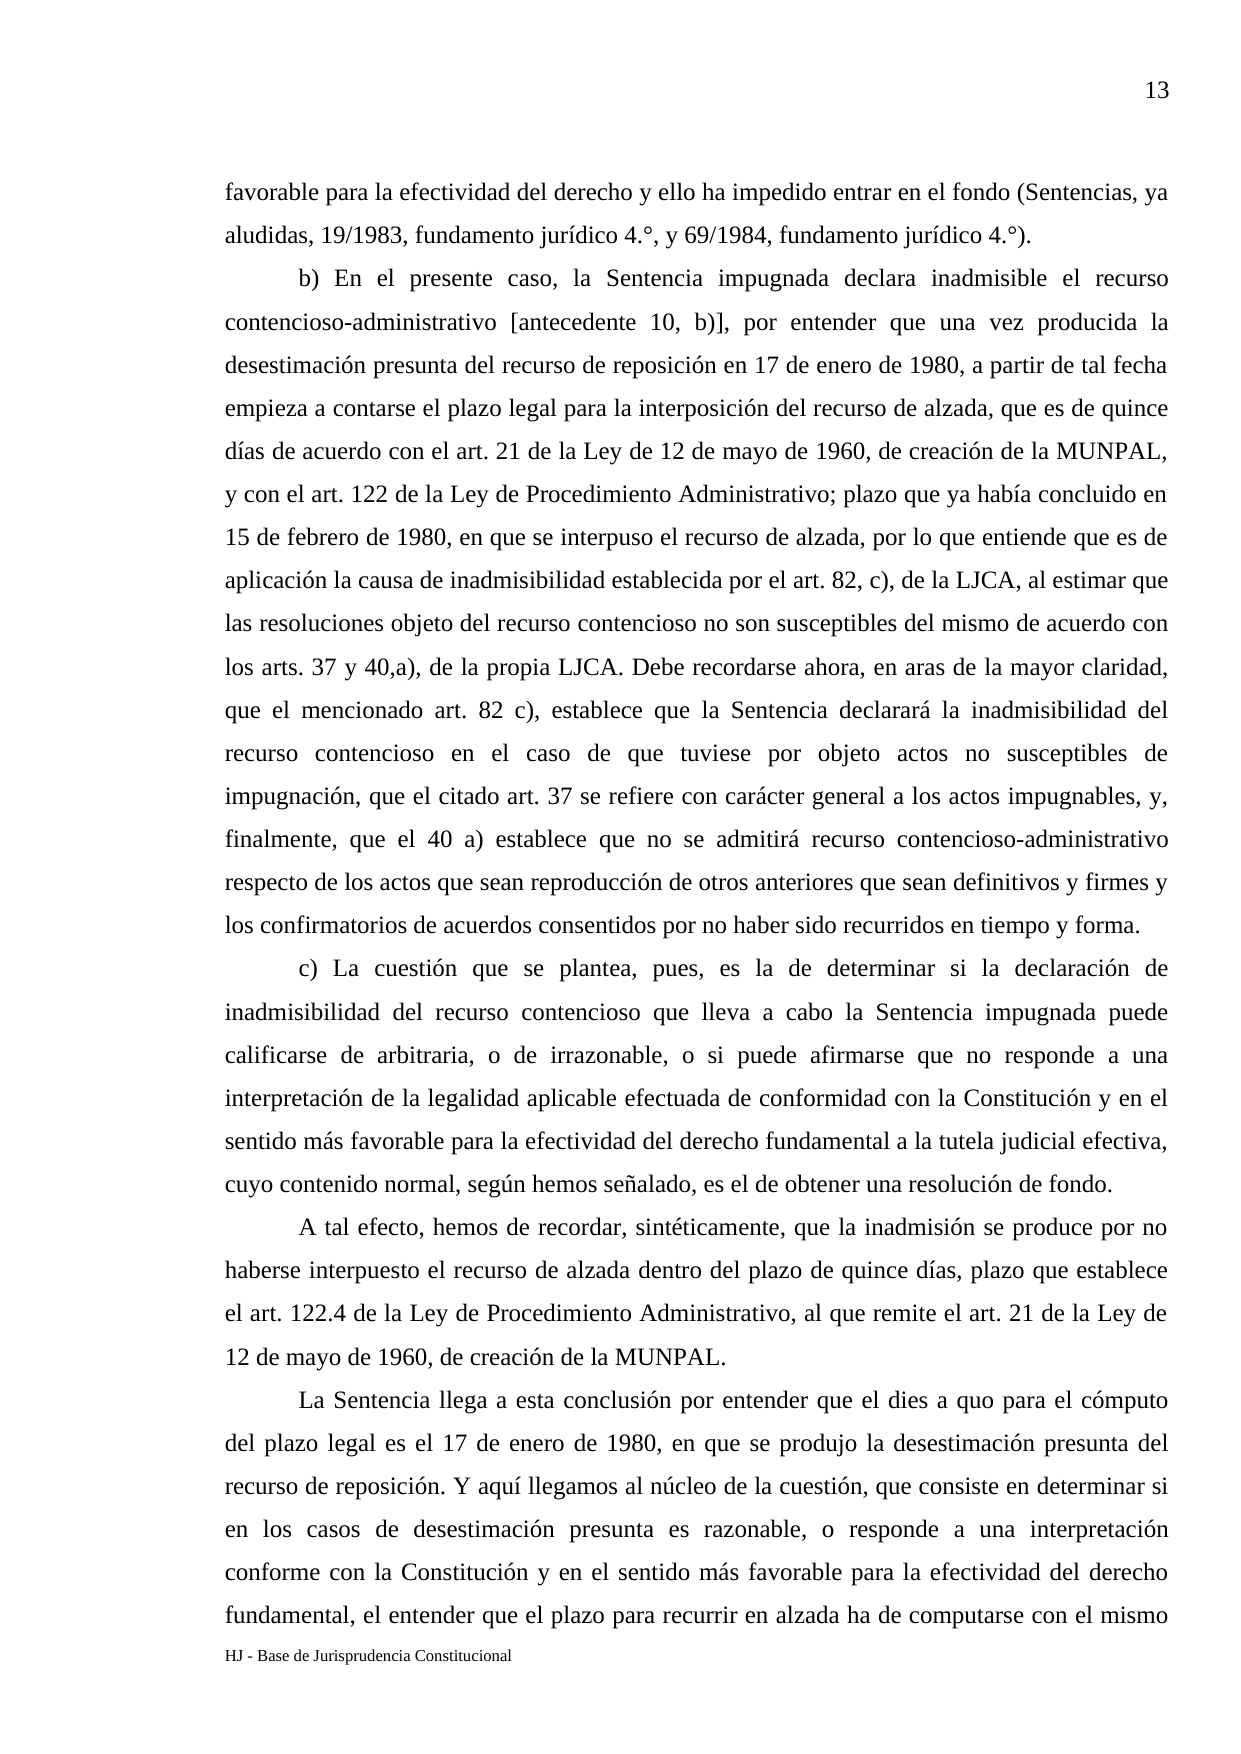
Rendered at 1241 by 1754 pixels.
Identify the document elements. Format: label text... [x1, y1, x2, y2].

text c) La cuestión que se plantea, pues, es la de determinar si la declaración de inadmisibilidad del recurso contencioso que lleva a cabo la Sentencia impugnada puede calificarse de arbitraria, o de irrazonable, o si puede afirmarse que no responde a una interpretación de la legalidad aplicable efectuada de conformidad con la Constitución y en el sentido más favorable para la efectividad del derecho fundamental a la tutela judicial efectiva, cuyo contenido normal, según hemos señalado, es el de obtener una resolución de fondo. [224, 953, 1169, 1198]
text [224, 1385, 1169, 1629]
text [224, 177, 1169, 249]
text A tal efecto, hemos de recordar, sintéticamente, que la inadmisión se produce por no haberse interpuesto el recurso de alzada dentro del plazo de quince días, plazo que establece el art. 122.4 de la Ley de Procedimiento Administrativo, al que remite el art. 21 de la Ley de 12 de mayo de 1960, de creación de la MUNPAL. [224, 1212, 1169, 1370]
text b) En el presente caso, la Sentencia impugnada declara inadmisible el recurso contencioso-administrativo [antecedente 10, b)], por entender que una vez producida la desestimación presunta del recurso de reposición en 17 de enero de 1980, a partir de tal fecha empieza a contarse el plazo legal para la interposición del recurso de alzada, que es de quince días de acuerdo con el art. 21 de la Ley de 12 de mayo de 1960, de creación de la MUNPAL, y con el art. 122 de la Ley de Procedimiento Administrativo; plazo que ya había concluido en 15 de febrero de 1980, en que se interpuso el recurso de alzada, por lo que entiende que es de aplicación la causa de inadmisibilidad establecida por el art. 82, c), de la LJCA, al estimar que las resoluciones objeto del recurso contencioso no son susceptibles del mismo de acuerdo con los arts. 37 y 40,a), de la propia LJCA. Debe recordarse ahora, en aras de la mayor claridad, que el mencionado art. 82 c), establece que la Sentencia declarará la inadmisibilidad del recurso contencioso en el caso de que tuviese por objeto actos no susceptibles de impugnación, que el citado art. 37 se refiere con carácter general a los actos impugnables, y, finalmente, que el 40 a) establece que no se admitirá recurso contencioso-administrativo respecto de los actos que sean reproducción de otros anteriores que sean definitivos y firmes y los confirmatorios de acuerdos consentidos por no haber sido recurridos en tiempo y forma. [224, 263, 1169, 939]
